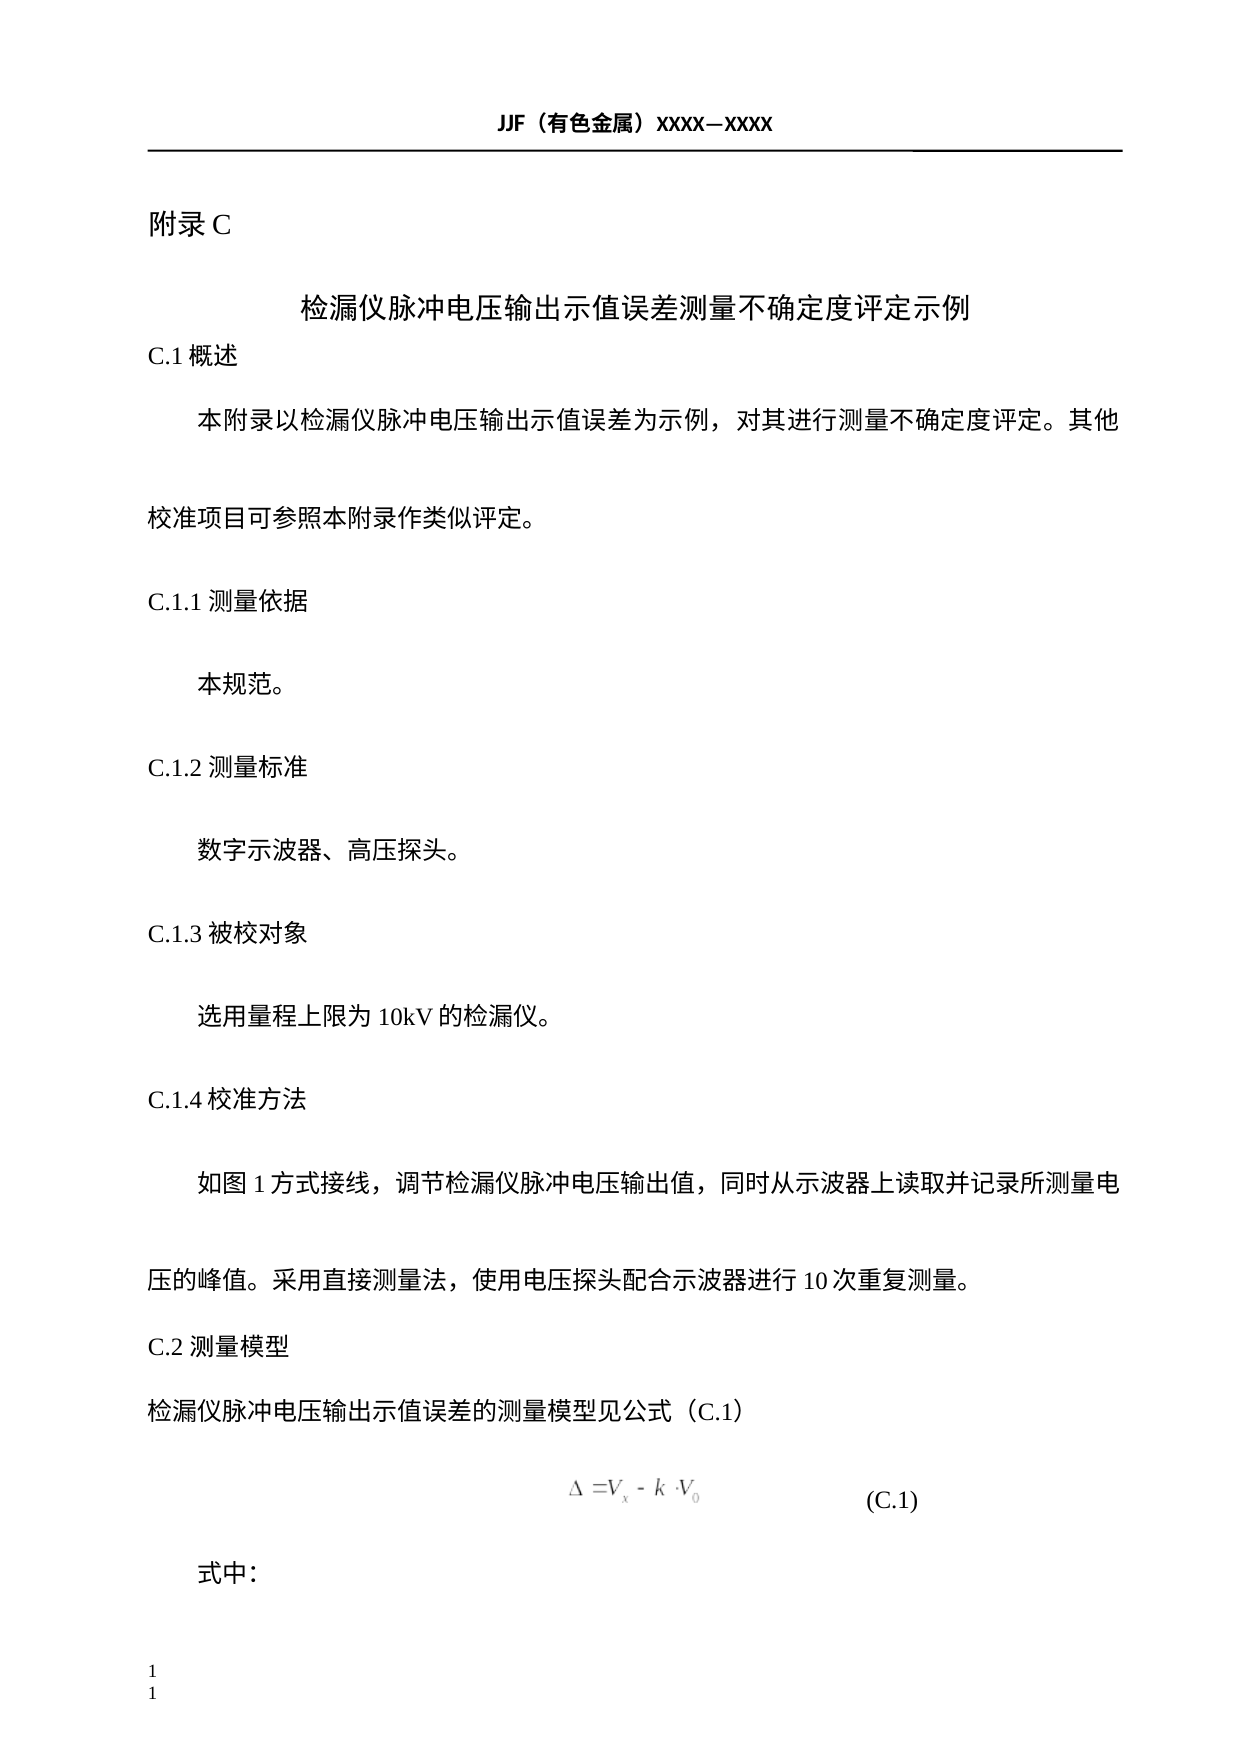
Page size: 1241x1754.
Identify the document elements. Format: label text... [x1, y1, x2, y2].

text C.1.1 测量依据 [148, 567, 1122, 632]
text C.1.2 测量标准 [148, 733, 1122, 798]
subtitle 附录C [148, 191, 1122, 256]
text C.1.4校准方法 [148, 1066, 1122, 1131]
text C.1概述 [148, 338, 1122, 371]
text 本规范。 [148, 650, 1122, 715]
text 选用量程上限为10kV的检漏仪。 [148, 982, 1122, 1047]
text C.2 测量模型 [148, 1329, 1122, 1362]
text C.1.3 被校对象 [148, 899, 1122, 964]
text 数字示波器、高压探头。 [148, 816, 1122, 881]
text 式中： [148, 1539, 1122, 1604]
text 本附录以检漏仪脉冲电压输出示值误差为示例，对其进行测量不确定度评定。其他校准项目可参照本附录作类似评定。 [148, 386, 1122, 549]
text (C.1) [148, 1460, 1122, 1525]
text 检漏仪脉冲电压输出示值误差测量不确定度评定示例 [148, 273, 1122, 338]
text 检漏仪脉冲电压输出示值误差的测量模型见公式（C.1） [148, 1377, 1122, 1442]
text 如图1方式接线，调节检漏仪脉冲电压输出值，同时从示波器上读取并记录所测量电压的峰值。采用直接测量法，使用电压探头配合示波器进行10次重复测量。 [148, 1149, 1122, 1311]
